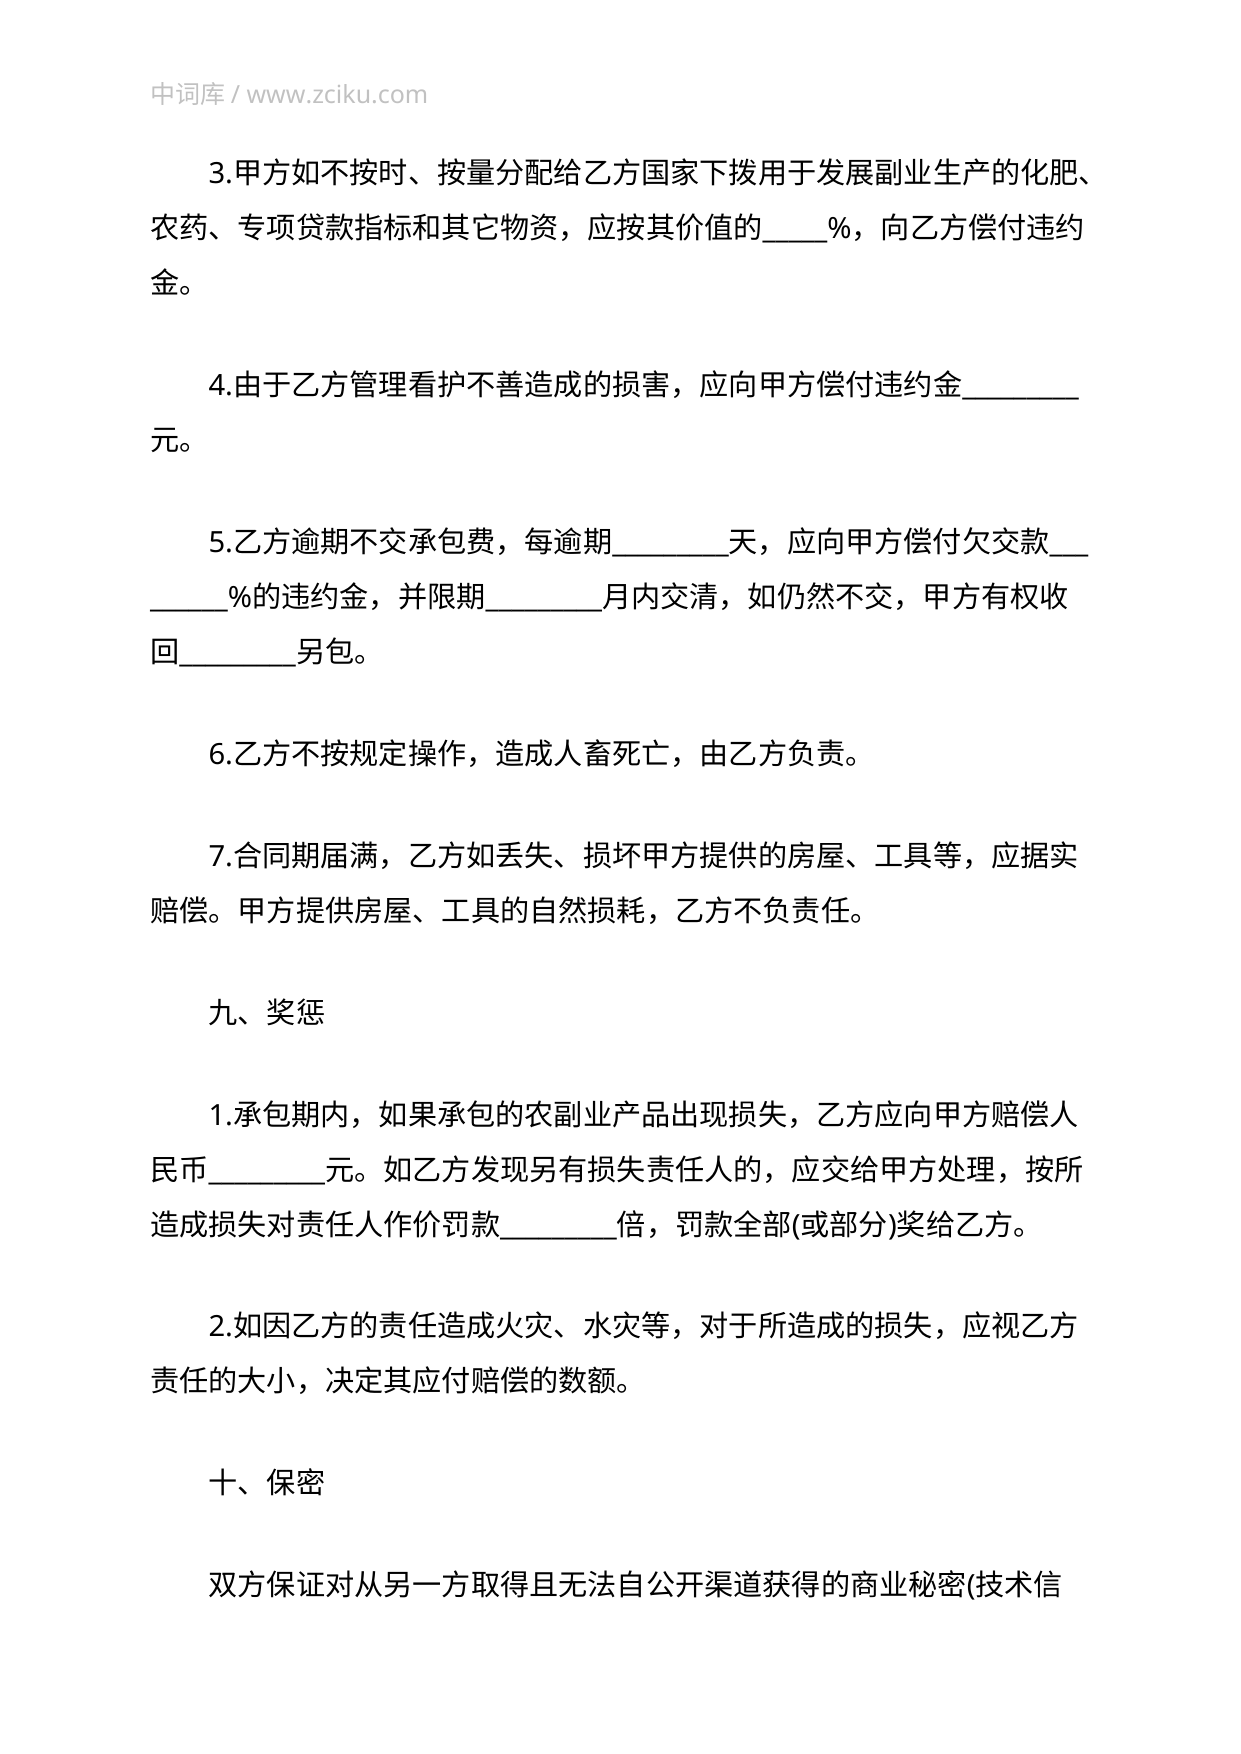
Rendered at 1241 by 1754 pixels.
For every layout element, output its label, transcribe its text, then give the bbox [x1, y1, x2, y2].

text 5.乙方逾期不交承包费，每逾期_________天，应向甲方偿付欠交款_________%的违约金，并限期_________月内交清，如仍然不交，甲方有权收回_________另包。 [150, 518, 1090, 671]
text 十、保密 [150, 1460, 1090, 1502]
text 2.如因乙方的责任造成火灾、水灾等，对于所造成的损失，应视乙方责任的大小，决定其应付赔偿的数额。 [150, 1303, 1090, 1400]
text 6.乙方不按规定操作，造成人畜死亡，由乙方负责。 [150, 731, 1090, 773]
text 九、奖惩 [150, 989, 1090, 1032]
text 1.承包期内，如果承包的农副业产品出现损失，乙方应向甲方赔偿人民币_________元。如乙方发现另有损失责任人的，应交给甲方处理，按所造成损失对责任人作价罚款_________倍，罚款全部(或部分)奖给乙方。 [150, 1091, 1090, 1243]
text 3.甲方如不按时、按量分配给乙方国家下拨用于发展副业生产的化肥、农药、专项贷款指标和其它物资，应按其价值的_____%，向乙方偿付违约金。 [150, 150, 1090, 302]
text 7.合同期届满，乙方如丢失、损坏甲方提供的房屋、工具等，应据实赔偿。甲方提供房屋、工具的自然损耗，乙方不负责任。 [150, 832, 1090, 930]
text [150, 1562, 1090, 1604]
text 4.由于乙方管理看护不善造成的损害，应向甲方偿付违约金_________元。 [150, 362, 1090, 459]
